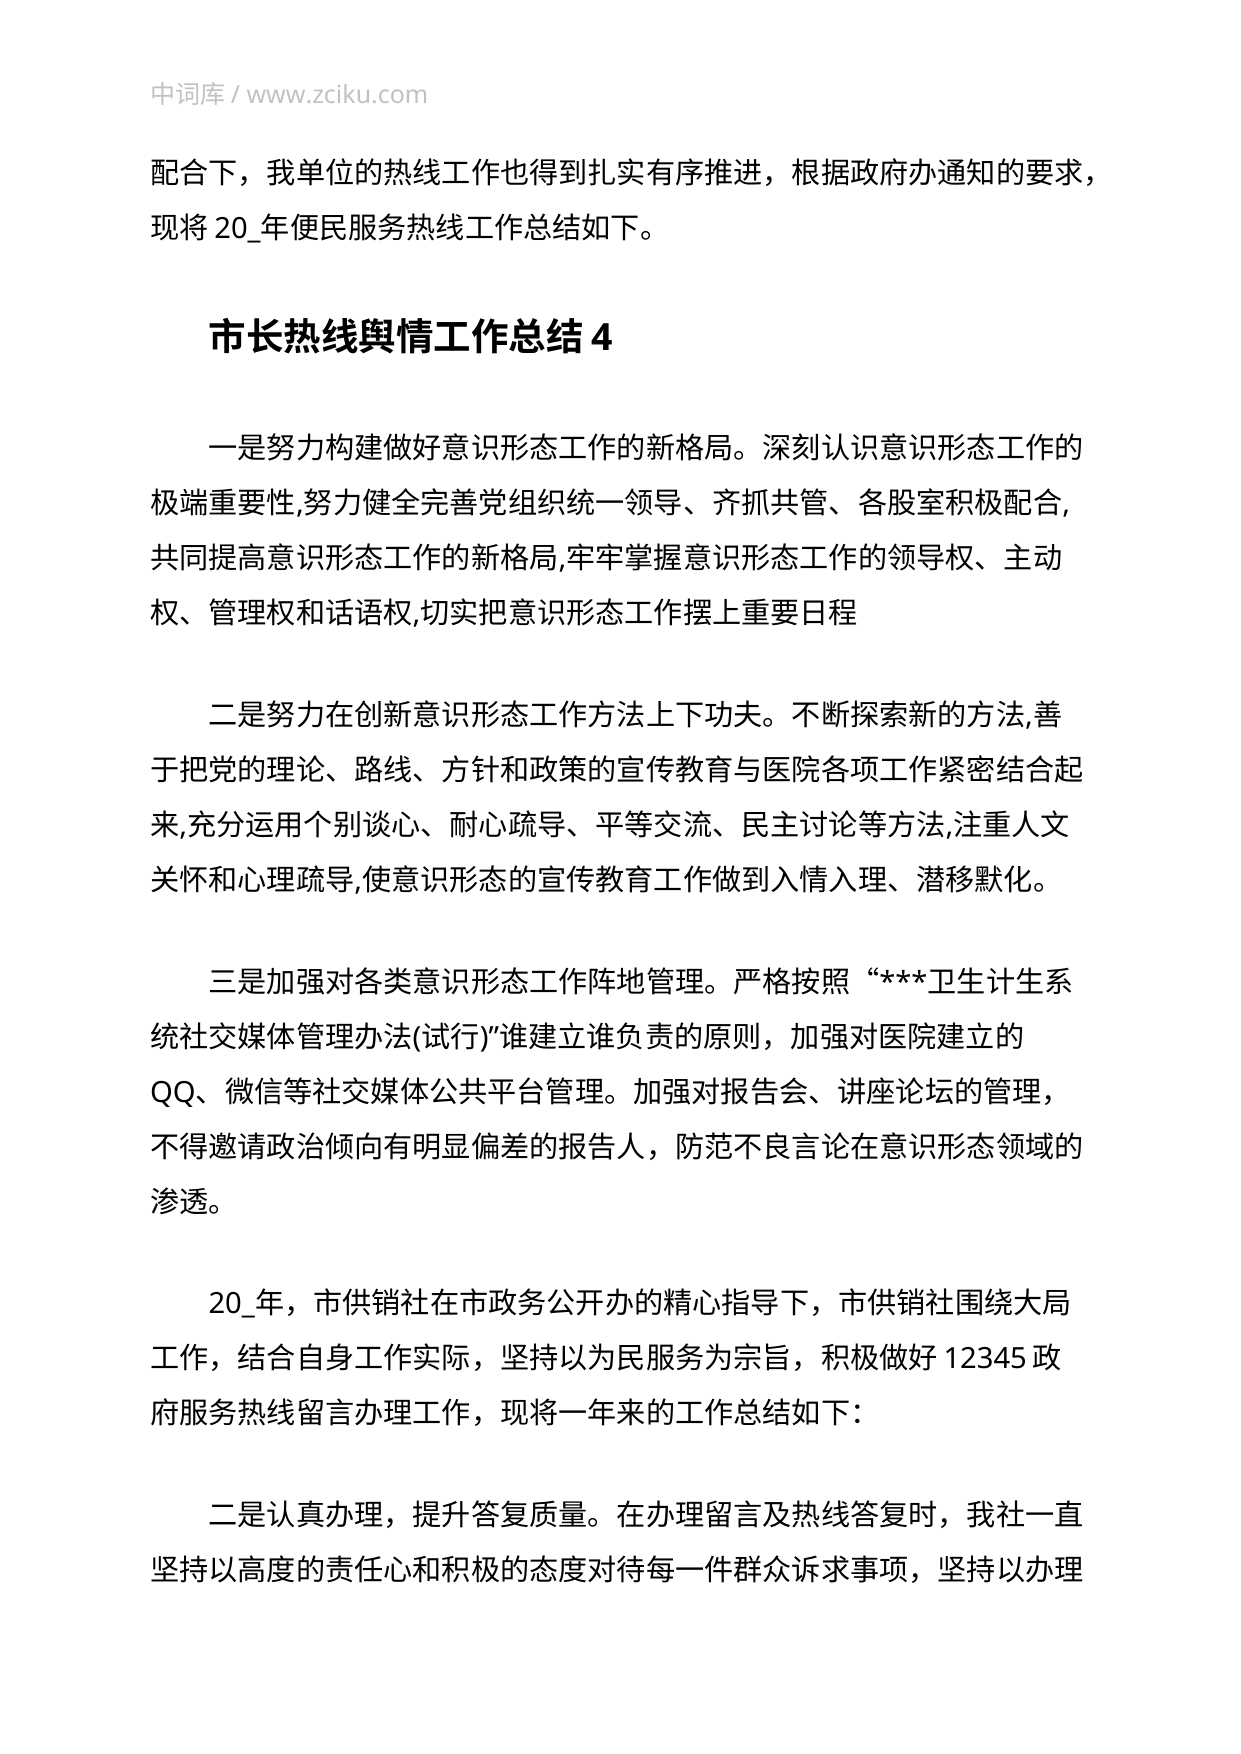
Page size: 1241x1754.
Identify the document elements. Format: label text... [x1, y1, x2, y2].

text 一是努力构建做好意识形态工作的新格局。深刻认识意识形态工作的极端重要性,努力健全完善党组织统一领导、齐抓共管、各股室积极配合,共同提高意识形态工作的新格局,牢牢掌握意识形态工作的领导权、主动权、管理权和话语权,切实把意识形态工作摆上重要日程 [150, 424, 1090, 632]
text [150, 150, 1090, 247]
text 二是努力在创新意识形态工作方法上下功夫。不断探索新的方法,善于把党的理论、路线、方针和政策的宣传教育与医院各项工作紧密结合起来,充分运用个别谈心、耐心疏导、平等交流、民主讨论等方法,注重人文关怀和心理疏导,使意识形态的宣传教育工作做到入情入理、潜移默化。 [150, 691, 1090, 899]
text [150, 1492, 1090, 1589]
text 20_年，市供销社在市政务公开办的精心指导下，市供销社围绕大局工作，结合自身工作实际，坚持以为民服务为宗旨，积极做好12345政府服务热线留言办理工作，现将一年来的工作总结如下： [150, 1280, 1090, 1432]
text 市长热线舆情工作总结4 [150, 307, 1090, 361]
text 三是加强对各类意识形态工作阵地管理。严格按照“***卫生计生系统社交媒体管理办法(试行)”谁建立谁负责的原则，加强对医院建立的QQ、微信等社交媒体公共平台管理。加强对报告会、讲座论坛的管理，不得邀请政治倾向有明显偏差的报告人，防范不良言论在意识形态领域的渗透。 [150, 958, 1090, 1220]
